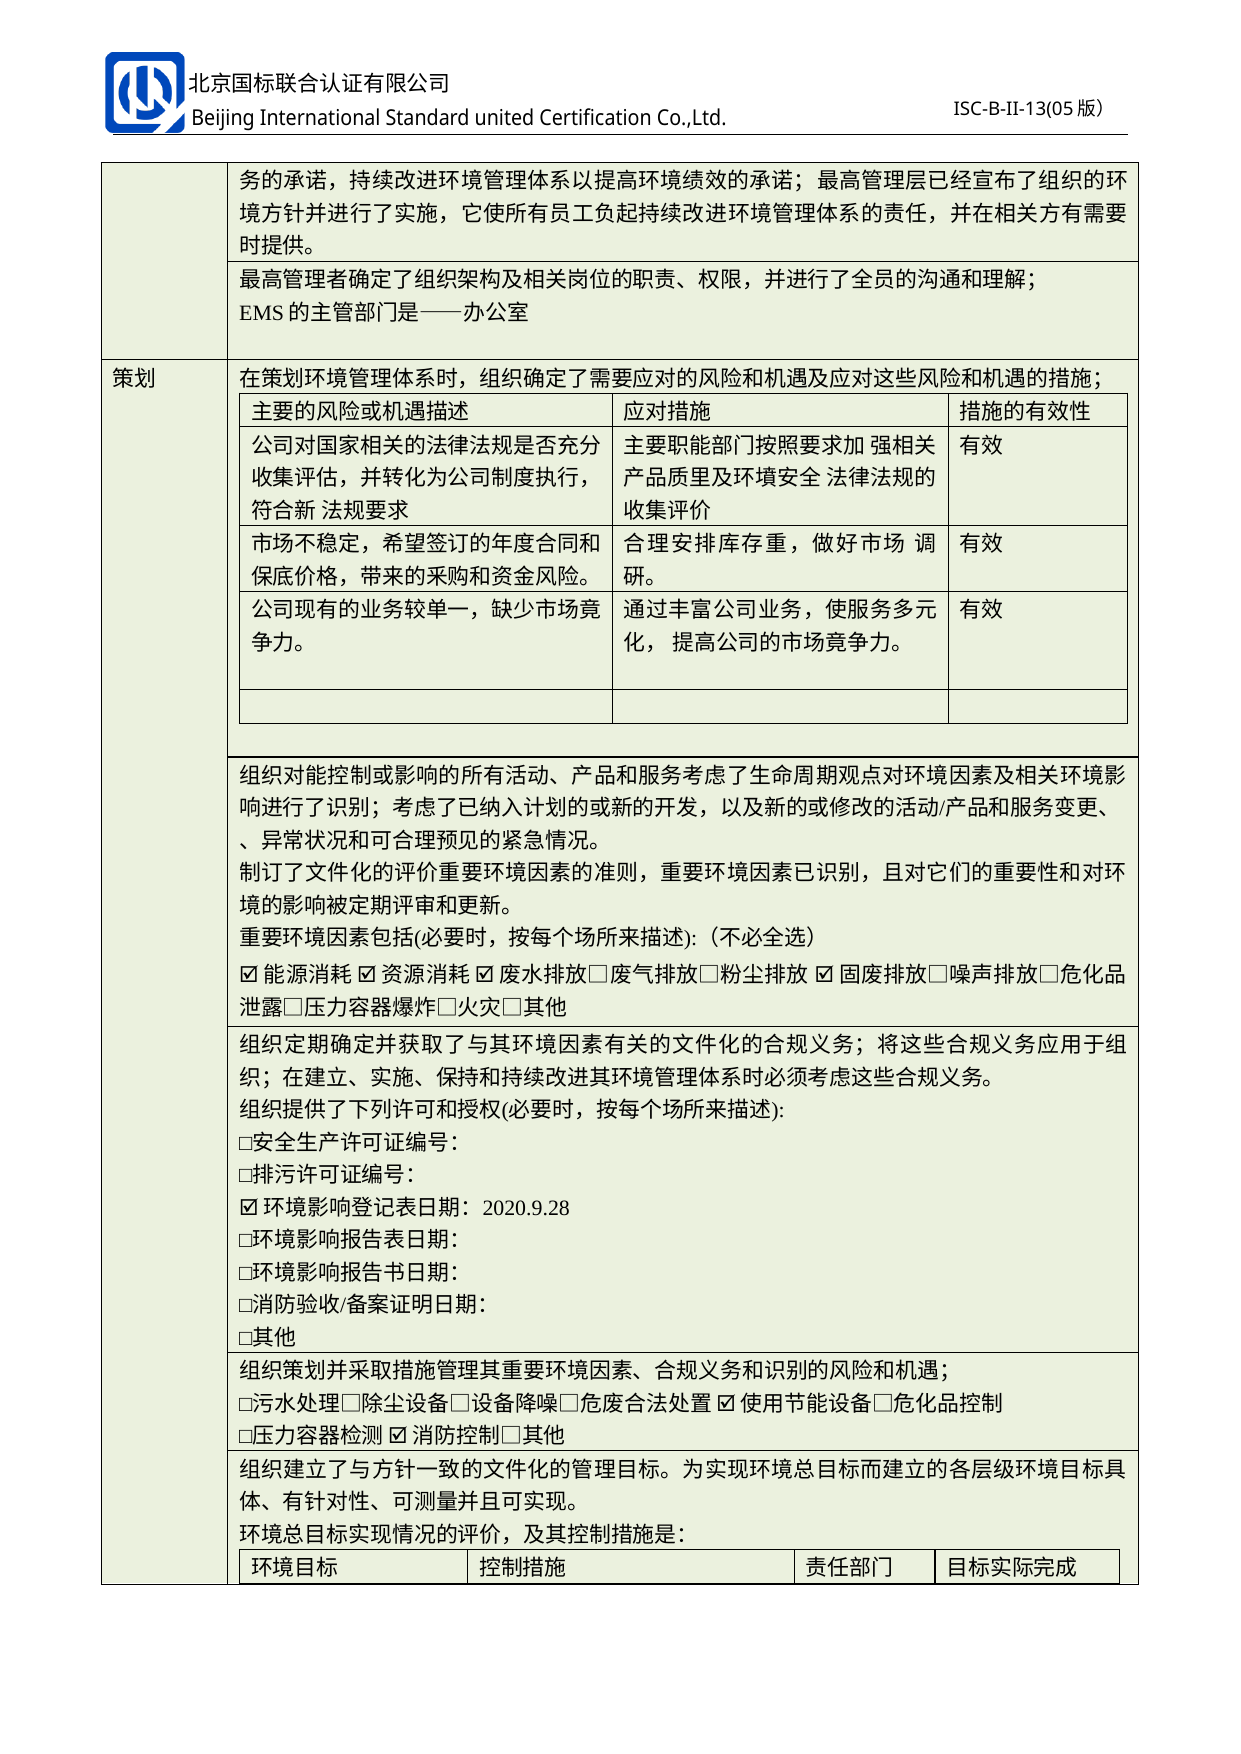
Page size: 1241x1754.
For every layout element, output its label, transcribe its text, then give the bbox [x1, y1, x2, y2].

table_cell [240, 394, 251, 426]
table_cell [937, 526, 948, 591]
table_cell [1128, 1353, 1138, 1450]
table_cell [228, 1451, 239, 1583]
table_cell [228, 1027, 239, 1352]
table_cell 在策划环境管理体系时，组织确定了需要应对的风险和机遇及应对这些风险和机遇的措施； [949, 592, 1127, 689]
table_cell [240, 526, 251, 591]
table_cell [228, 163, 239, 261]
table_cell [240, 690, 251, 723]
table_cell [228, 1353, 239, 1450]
table_cell 在策划环境管理体系时，组织确定了需要应对的风险和机遇及应对这些风险和机遇的措施； [949, 526, 1127, 591]
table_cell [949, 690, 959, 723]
table_cell 策划 [102, 360, 227, 1583]
table_cell 组织对能控制或影响的所有活动、产品和服务考虑了生命周期观点对环境因素及相关环境影响进行了识别；考虑了已纳入计划的或新的开发，以及新的或修改的活动/产品和服务变更、 、异常状况和可合理预见的紧急情况。 制订了文件化的评价重要环境因素的准则，重要环境因素已识别，且对它们的重要性和对环境的影响被定期评审和更新。 重要环境因素包括(必要时，按每个场所来描述):（不必全选） 能源消耗资源消耗废水排放□废气排放□粉尘排放固废排放□噪声排放□危化品泄露□压力容器爆炸□火灾□其他 [228, 758, 1138, 1026]
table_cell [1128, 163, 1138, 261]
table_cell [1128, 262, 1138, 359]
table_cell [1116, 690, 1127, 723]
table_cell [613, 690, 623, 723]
table_cell 在策划环境管理体系时，组织确定了需要应对的风险和机遇及应对这些风险和机遇的措施； [613, 592, 948, 689]
table_cell 在策划环境管理体系时，组织确定了需要应对的风险和机遇及应对这些风险和机遇的措施； [949, 427, 1127, 525]
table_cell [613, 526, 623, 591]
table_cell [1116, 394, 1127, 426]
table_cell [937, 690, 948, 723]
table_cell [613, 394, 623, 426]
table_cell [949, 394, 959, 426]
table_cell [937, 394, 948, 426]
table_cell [1120, 1451, 1138, 1583]
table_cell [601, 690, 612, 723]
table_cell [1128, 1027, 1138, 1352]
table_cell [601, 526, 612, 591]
picture [105, 52, 185, 133]
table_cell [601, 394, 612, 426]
